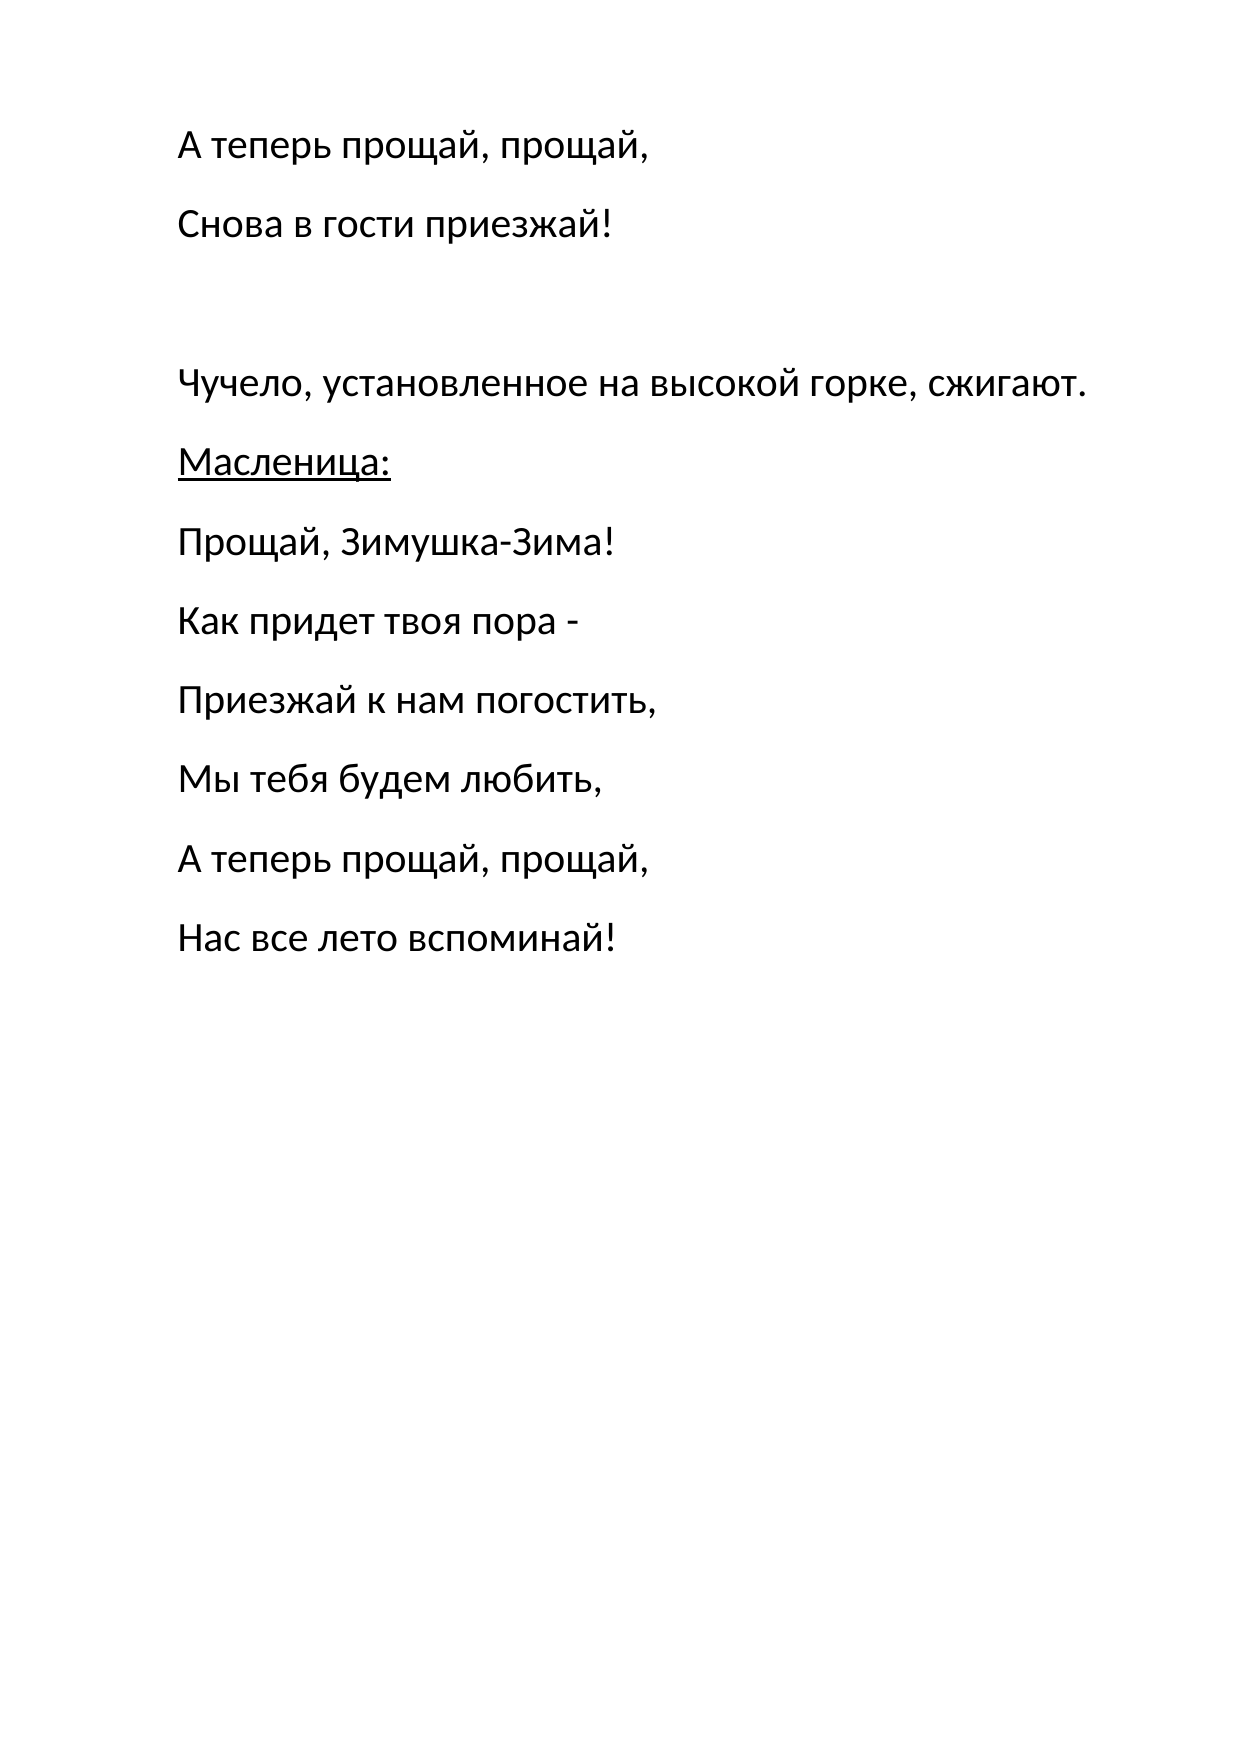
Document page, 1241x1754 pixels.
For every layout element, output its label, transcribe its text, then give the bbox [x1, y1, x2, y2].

text Снова в гости приезжай! [177, 197, 1152, 248]
text Как придет твоя пора - [177, 594, 1152, 644]
text А теперь прощай, прощай, [177, 832, 1152, 882]
text Нас все лето вспоминай! [177, 911, 1152, 962]
text Чучело, установленное на высокой горке, сжигают. [177, 356, 1152, 407]
text Прощай, Зимушка-Зима! [177, 514, 1152, 565]
text Масленица: [177, 435, 1152, 486]
text Приезжай к нам погостить, [177, 673, 1152, 724]
text А теперь прощай, прощай, [177, 118, 1152, 169]
text Мы тебя будем любить, [177, 752, 1152, 803]
